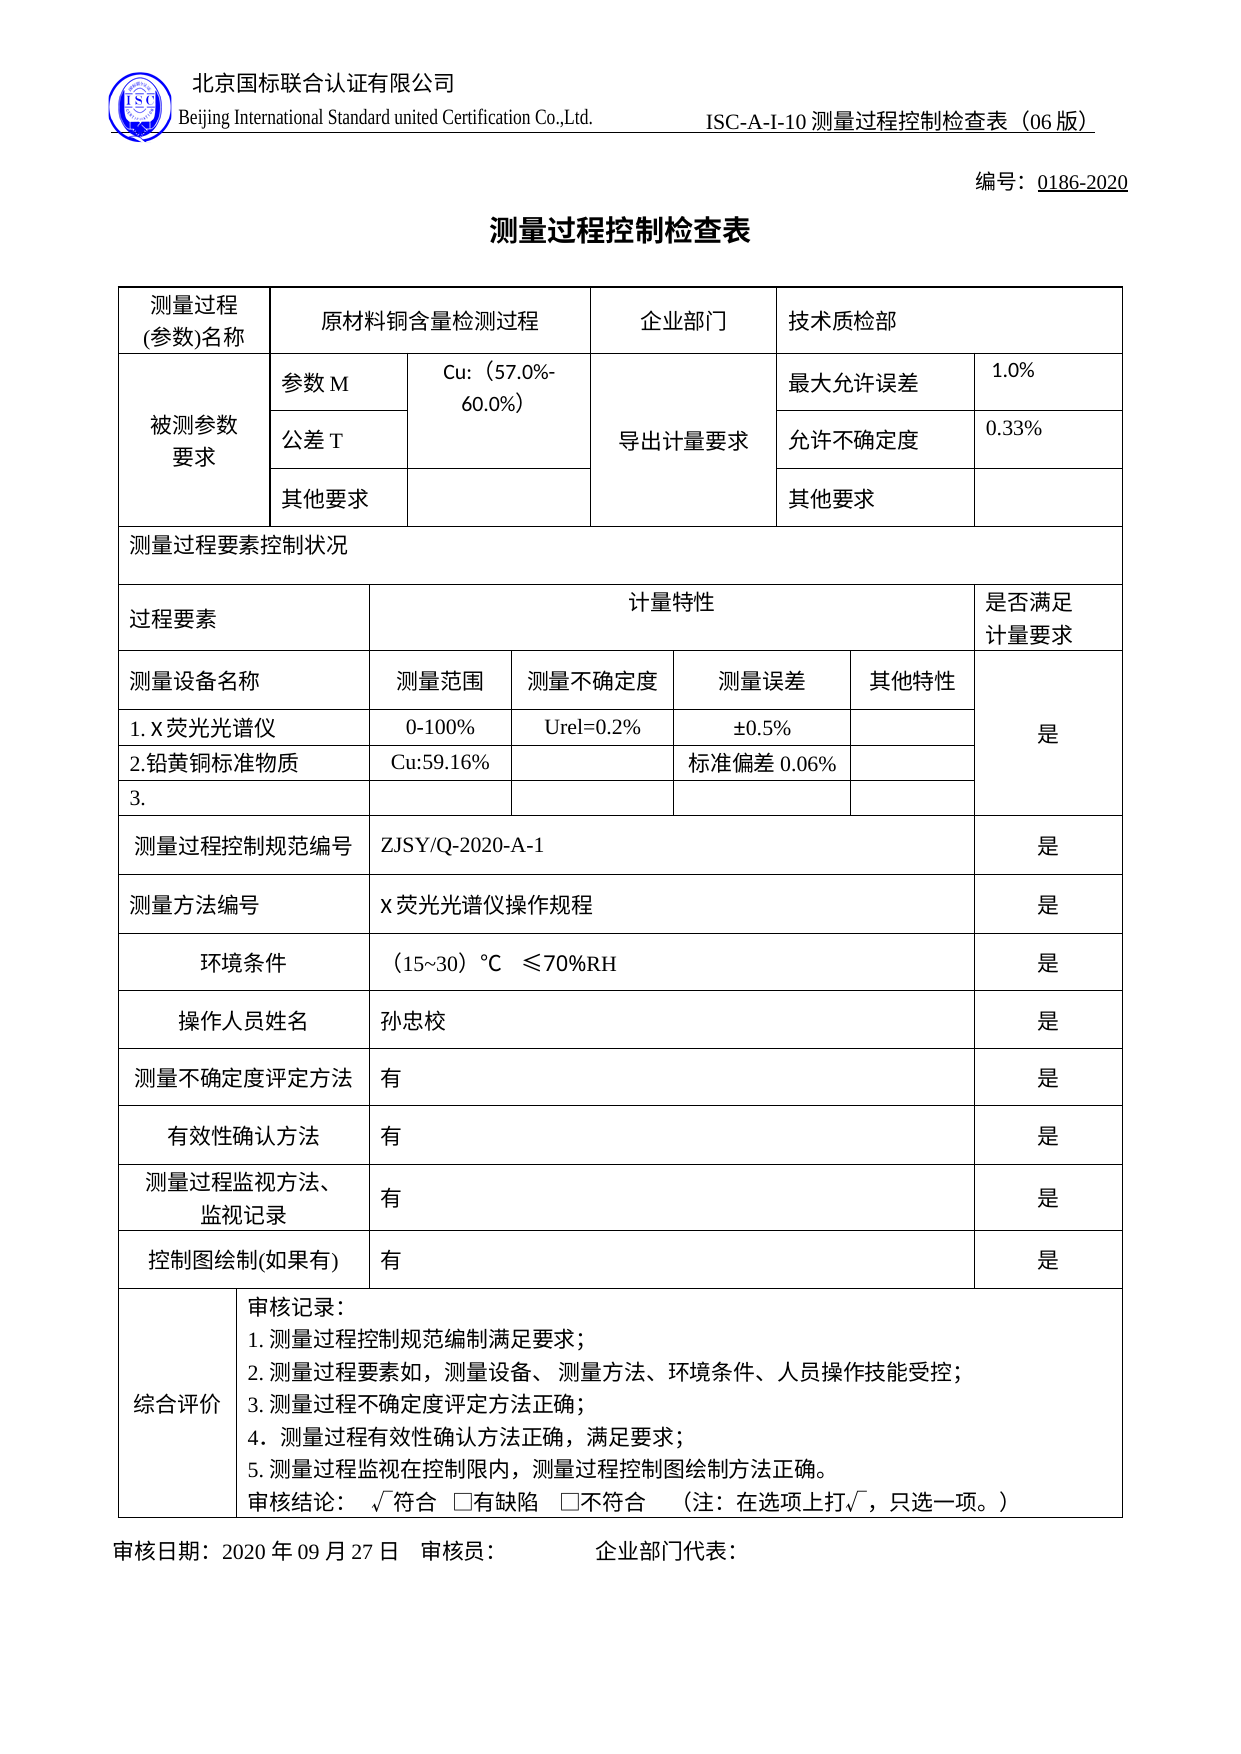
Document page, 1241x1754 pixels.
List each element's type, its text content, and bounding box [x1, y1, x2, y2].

picture [107, 72, 171, 141]
table_cell 是 [975, 816, 1122, 874]
table_header 原材料铜含量检测过程 [271, 288, 590, 352]
table_cell 过程要素 [119, 585, 369, 650]
text 测量过程控制检查表 [112, 196, 1128, 261]
table_cell 1.0% [975, 354, 1122, 410]
table_cell 其他要求 [271, 469, 407, 526]
table_cell 标准偏差0.06% [674, 746, 850, 780]
table_cell 测量不确定度评定方法 [119, 1049, 369, 1105]
table_cell 操作人员姓名 [119, 991, 369, 1048]
table_cell 综合评价 [119, 1289, 236, 1517]
table_cell [851, 710, 974, 744]
table_cell Cu:（57.0%-60.0%） [408, 354, 590, 468]
table_cell 有 [370, 1231, 974, 1288]
table_cell [851, 746, 974, 780]
table_cell 其他特性 [851, 651, 974, 709]
table_cell 3. [119, 781, 369, 815]
table_cell 2.铅黄铜标准物质 [119, 746, 369, 780]
table_cell ZJSY/Q-2020-A-1 [370, 816, 974, 874]
table_cell [512, 781, 673, 815]
table_cell ±0.5% [674, 710, 850, 744]
table_cell X荧光光谱仪操作规程 [370, 875, 974, 932]
table_cell 测量过程监视方法、 监视记录 [119, 1165, 369, 1230]
table_cell 其他要求 [777, 469, 974, 526]
table_cell （15~30）℃ ≤70%RH [370, 934, 974, 990]
table_cell [975, 469, 1122, 526]
text 审核日期：2020 年09 月27 日 审核员： 企业部门代表： [112, 1534, 1128, 1566]
table_cell 测量过程控制规范编号 [119, 816, 369, 874]
table_cell 是 [975, 1049, 1122, 1105]
table_cell 被测参数 要求 [119, 354, 269, 526]
table_cell [408, 469, 590, 526]
table_cell 1. X荧光光谱仪 [119, 710, 369, 744]
table_cell 有效性确认方法 [119, 1106, 369, 1164]
table_cell 环境条件 [119, 934, 369, 990]
table_cell 测量不确定度 [512, 651, 673, 709]
table_cell 测量方法编号 [119, 875, 369, 932]
table_cell 有 [370, 1049, 974, 1105]
table_cell 允许不确定度 [777, 411, 974, 468]
table_cell 审核记录： 1. 测量过程控制规范编制满足要求； 2. 测量过程要素如，测量设备、 测量方法、环境条件、人员操作技能受控； 3. 测量过程不确定度评定方法正确； 4．测量过程有效性确认方法正确，满足要求； 5. 测量过程监视在控制限内，测量过程控制图绘制方法正确。 审核结论： √符合 □有缺陷 □不符合 （注：在选项上打√，只选一项。） [237, 1289, 1122, 1517]
table_cell 测量误差 [674, 651, 850, 709]
table_cell [512, 746, 673, 780]
table_header 测量过程 (参数)名称 [119, 288, 269, 352]
table_cell Cu:59.16% [370, 746, 511, 780]
table_cell 是 [975, 1106, 1122, 1164]
text 编号：0186-2020 [112, 164, 1128, 196]
table_cell 0.33% [975, 411, 1122, 468]
table_cell 孙忠校 [370, 991, 974, 1048]
table_cell 是 [975, 1165, 1122, 1230]
table_cell 参数M [271, 354, 407, 410]
table_cell 测量设备名称 [119, 651, 369, 709]
table_cell 是 [975, 1231, 1122, 1288]
table_cell 公差T [271, 411, 407, 468]
table_cell 有 [370, 1165, 974, 1230]
table_cell 0-100% [370, 710, 511, 744]
table_cell Urel=0.2% [512, 710, 673, 744]
table_cell 计量特性 [370, 585, 974, 650]
table_cell 测量过程要素控制状况 [119, 527, 1122, 584]
table_cell [851, 781, 974, 815]
table_cell 是 [975, 651, 1122, 815]
table_cell [370, 781, 511, 815]
table_cell 是否满足 计量要求 [975, 585, 1122, 650]
table_cell 有 [370, 1106, 974, 1164]
table_cell 导出计量要求 [591, 354, 776, 526]
table_cell 是 [975, 991, 1122, 1048]
table_cell [674, 781, 850, 815]
table_cell 是 [975, 934, 1122, 990]
table_cell 测量范围 [370, 651, 511, 709]
table_header 技术质检部 [777, 288, 1122, 352]
table_header 企业部门 [591, 288, 776, 352]
table_cell 是 [975, 875, 1122, 932]
table_cell 控制图绘制(如果有) [119, 1231, 369, 1288]
table_cell 最大允许误差 [777, 354, 974, 410]
